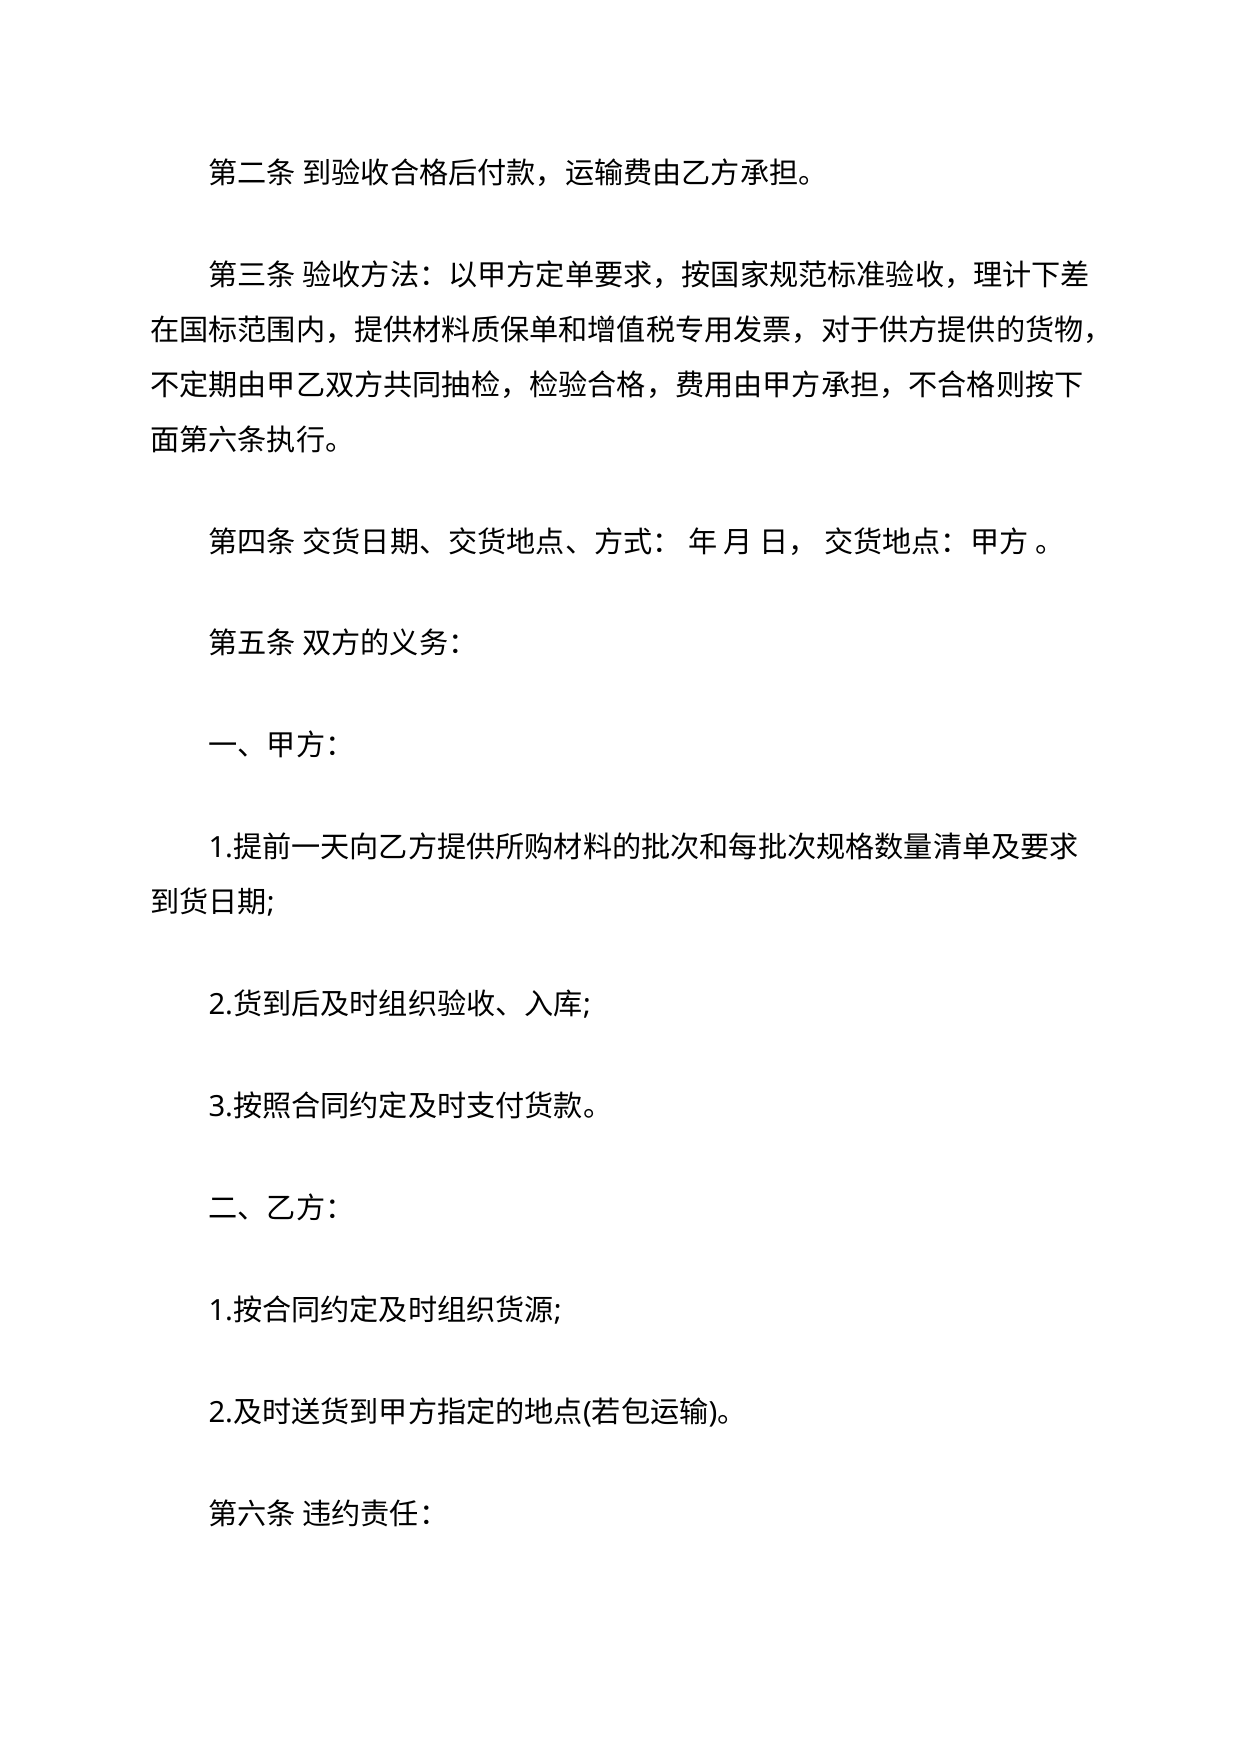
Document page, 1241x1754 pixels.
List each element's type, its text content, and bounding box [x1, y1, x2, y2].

text 二、乙方： [150, 1184, 1090, 1227]
text 2.及时送货到甲方指定的地点(若包运输)。 [150, 1388, 1090, 1431]
text 第五条 双方的义务： [150, 620, 1090, 662]
text 1.提前一天向乙方提供所购材料的批次和每批次规格数量清单及要求到货日期; [150, 823, 1090, 921]
text 1.按合同约定及时组织货源; [150, 1286, 1090, 1329]
text 第二条 到验收合格后付款，运输费由乙方承担。 [150, 150, 1090, 192]
text 第四条 交货日期、交货地点、方式： 年 月 日， 交货地点：甲方 。 [150, 518, 1090, 561]
text 2.货到后及时组织验收、入库; [150, 981, 1090, 1023]
text 3.按照合同约定及时支付货款。 [150, 1082, 1090, 1125]
text 一、甲方： [150, 722, 1090, 764]
text 第六条 违约责任： [150, 1490, 1090, 1532]
text 第三条 验收方法：以甲方定单要求，按国家规范标准验收，理计下差在国标范围内，提供材料质保单和增值税专用发票，对于供方提供的货物，不定期由甲乙双方共同抽检，检验合格，费用由甲方承担，不合格则按下面第六条执行。 [150, 252, 1090, 459]
